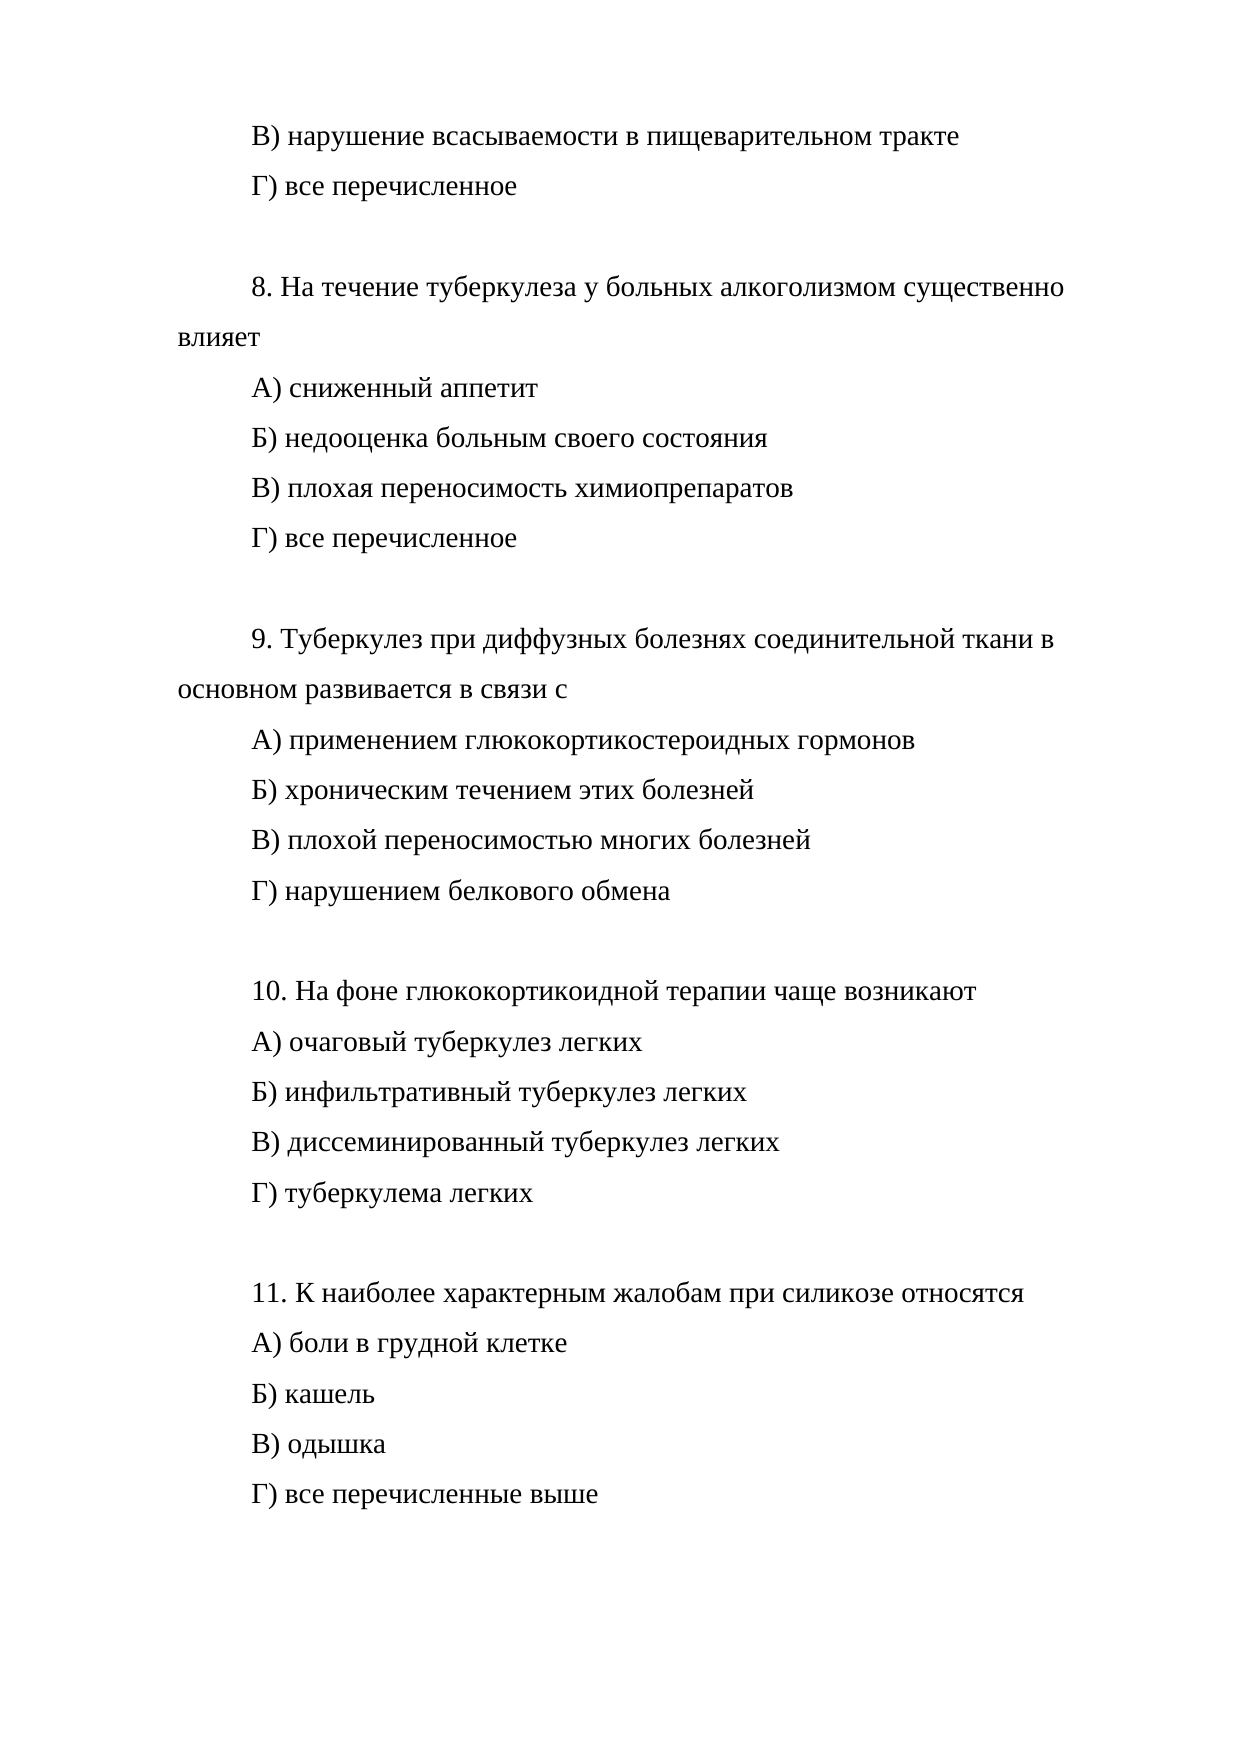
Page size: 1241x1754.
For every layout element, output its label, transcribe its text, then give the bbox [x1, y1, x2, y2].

text В) плохая переносимость химиопрепаратов [177, 470, 1152, 504]
text В) диссеминированный туберкулез легких [177, 1124, 1152, 1158]
text 10. На фоне глюкокортикоидной терапии чаще возникают [177, 973, 1152, 1007]
text Б) недооценка больным своего состояния [177, 420, 1152, 453]
text 8. На течение туберкулеза у больных алкоголизмом существенно влияет [177, 269, 1152, 353]
text А) сниженный аппетит [177, 370, 1152, 403]
text А) применением глюкокортикостероидных гормонов [177, 722, 1152, 755]
text А) очаговый туберкулез легких [177, 1024, 1152, 1057]
text Г) все перечисленные выше [177, 1477, 1152, 1510]
text В) одышка [177, 1426, 1152, 1460]
text Г) все перечисленное [177, 168, 1152, 202]
text А) боли в грудной клетке [177, 1326, 1152, 1359]
text Г) нарушением белкового обмена [177, 873, 1152, 906]
text В) нарушение всасываемости в пищеварительном тракте [177, 118, 1152, 152]
text 11. К наиболее характерным жалобам при силикозе относятся [177, 1275, 1152, 1309]
text Б) инфильтративный туберкулез легких [177, 1074, 1152, 1108]
text В) плохой переносимостью многих болезней [177, 822, 1152, 856]
text Г) туберкулема легких [177, 1175, 1152, 1208]
text Б) кашель [177, 1376, 1152, 1409]
text Г) все перечисленное [177, 521, 1152, 554]
text 9. Туберкулез при диффузных болезнях соединительной ткани в основном развивается в связи с [177, 621, 1152, 705]
text Б) хроническим течением этих болезней [177, 772, 1152, 806]
